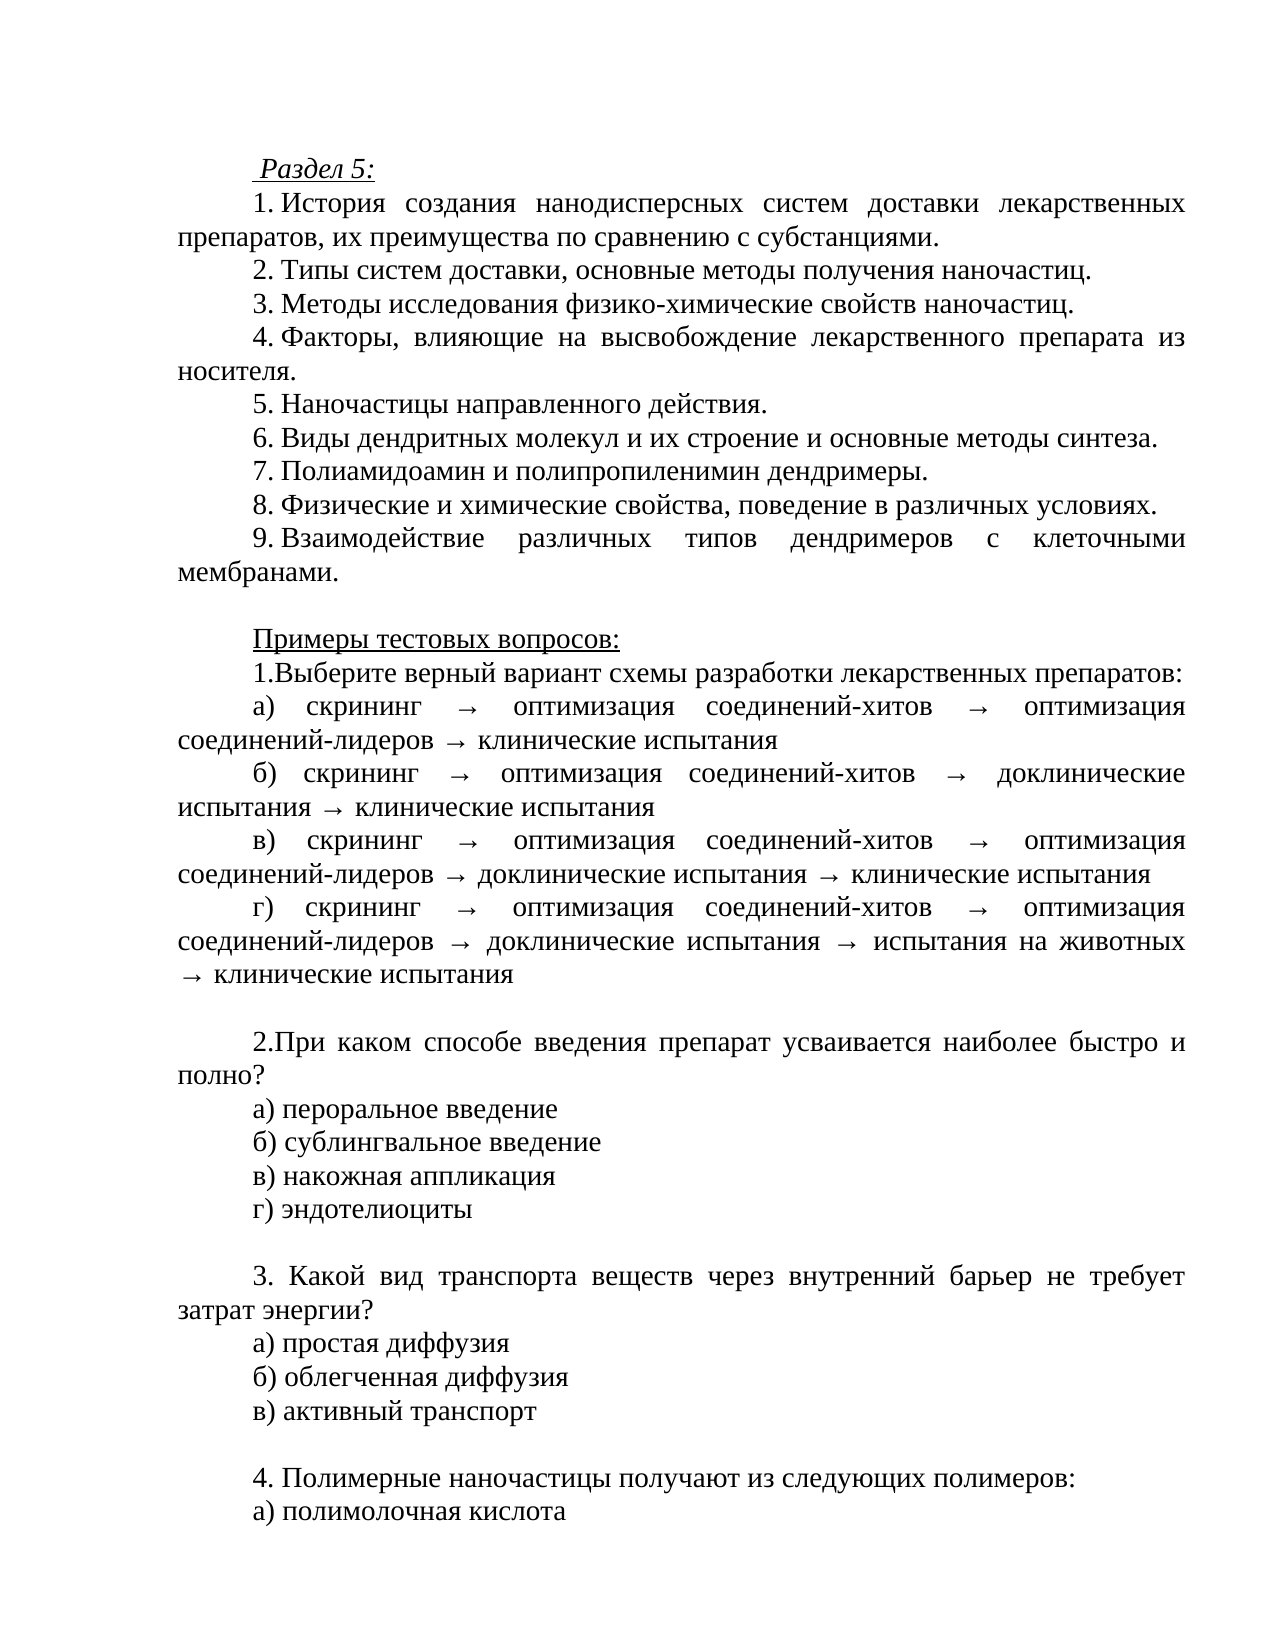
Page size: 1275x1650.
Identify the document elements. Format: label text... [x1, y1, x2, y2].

text в) скрининг → оптимизация соединений-хитов → оптимизация соединений-лидеров → доклинические испытания → клинические испытания [177, 822, 1186, 889]
text а) простая диффузия [177, 1326, 1186, 1359]
text Примеры тестовых вопросов: [177, 621, 1186, 655]
list Наночастицы направленного действия. [177, 386, 1186, 420]
text в) активный транспорт [177, 1393, 1186, 1426]
text в) накожная аппликация [177, 1158, 1186, 1191]
text б) сублингвальное введение [177, 1124, 1186, 1158]
list История создания нанодисперсных систем доставки лекарственных препаратов, их преимущества по сравнению с субстанциями. [177, 185, 1186, 252]
text Раздел 5: [177, 152, 1186, 185]
list Виды дендритных молекул и их строение и основные методы синтеза. [177, 420, 1186, 453]
text б) скрининг → оптимизация соединений-хитов → доклинические испытания → клинические испытания [177, 755, 1186, 822]
text г) эндотелиоциты [177, 1191, 1186, 1225]
text 1.Выберите верный вариант схемы разработки лекарственных препаратов: [177, 655, 1186, 688]
text а) пероральное введение [177, 1091, 1186, 1124]
list Взаимодействие различных типов дендримеров с клеточными мембранами. [177, 521, 1186, 588]
text б) облегченная диффузия [177, 1359, 1186, 1393]
list Факторы, влияющие на высвобождение лекарственного препарата из носителя. [177, 319, 1186, 386]
list Полиамидоамин и полипропиленимин дендримеры. [177, 453, 1186, 487]
list Типы систем доставки, основные методы получения наночастиц. [177, 252, 1186, 286]
text 3. Какой вид транспорта веществ через внутренний барьер не требует затрат энергии? [177, 1258, 1186, 1326]
text а) полимолочная кислота [177, 1493, 1186, 1527]
text г) скрининг → оптимизация соединений-хитов → оптимизация соединений-лидеров → доклинические испытания → испытания на животных → клинические испытания [177, 889, 1186, 990]
text 2.При каком способе введения препарат усваивается наиболее быстро и полно? [177, 1024, 1186, 1091]
text а) скрининг → оптимизация соединений-хитов → оптимизация соединений-лидеров → клинические испытания [177, 688, 1186, 755]
list Физические и химические свойства, поведение в различных условиях. [177, 487, 1186, 521]
text 4. Полимерные наночастицы получают из следующих полимеров: [177, 1460, 1186, 1493]
list Методы исследования физико-химические свойств наночастиц. [177, 286, 1186, 319]
